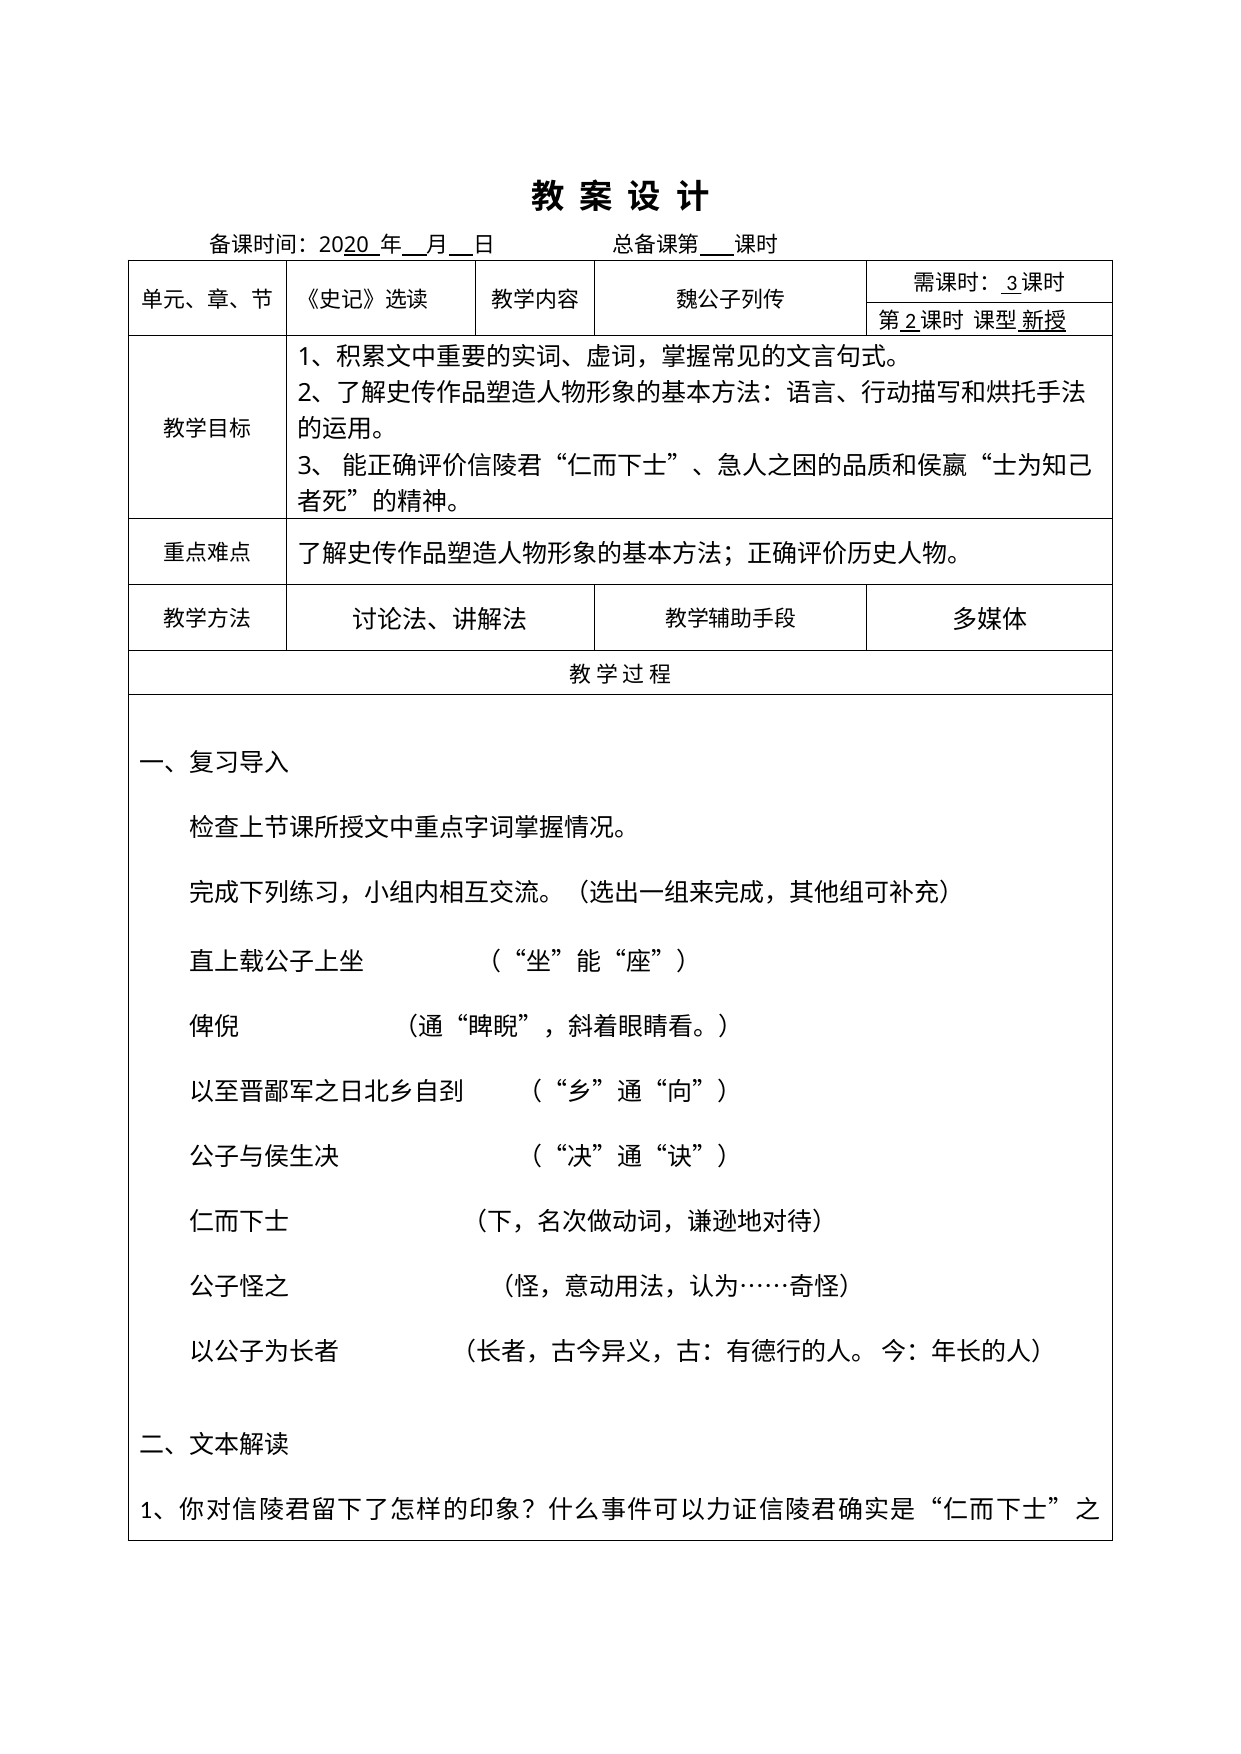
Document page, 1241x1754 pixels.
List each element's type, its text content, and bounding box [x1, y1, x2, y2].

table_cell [129, 695, 1112, 1540]
table_cell 重点难点 [129, 519, 286, 584]
text 教 案 设 计 [187, 162, 1053, 227]
table_cell 1、积累文中重要的实词、虚词，掌握常见的文言句式。 2、了解史传作品塑造人物形象的基本方法：语言、行动描写和烘托手法的运用。 3、 能正确评价信陵君“仁而下士”、急人之困的品质和侯嬴“士为知己者死”的精神。 [287, 336, 1112, 518]
text 备课时间：2020 年 月 日 总备课第 课时 [187, 227, 1053, 259]
table_cell 讨论法、讲解法 [287, 585, 594, 650]
table_cell 教学目标 [129, 336, 286, 518]
table_header 魏公子列传 [595, 261, 866, 335]
table_cell 了解史传作品塑造人物形象的基本方法；正确评价历史人物。 [287, 519, 1112, 584]
table_header 需课时： 3课时 [867, 261, 1112, 302]
table_header 教学内容 [476, 261, 594, 335]
table_cell 教 学 过 程 [129, 651, 1112, 694]
table_cell 多媒体 [867, 585, 1112, 650]
table_header 单元、章、节 [129, 261, 286, 335]
table_cell 教学辅助手段 [595, 585, 866, 650]
table_cell 第 2课时 课型 新授 [867, 303, 1112, 335]
table_cell 教学方法 [129, 585, 286, 650]
table_header 《史记》选读 [287, 261, 475, 335]
